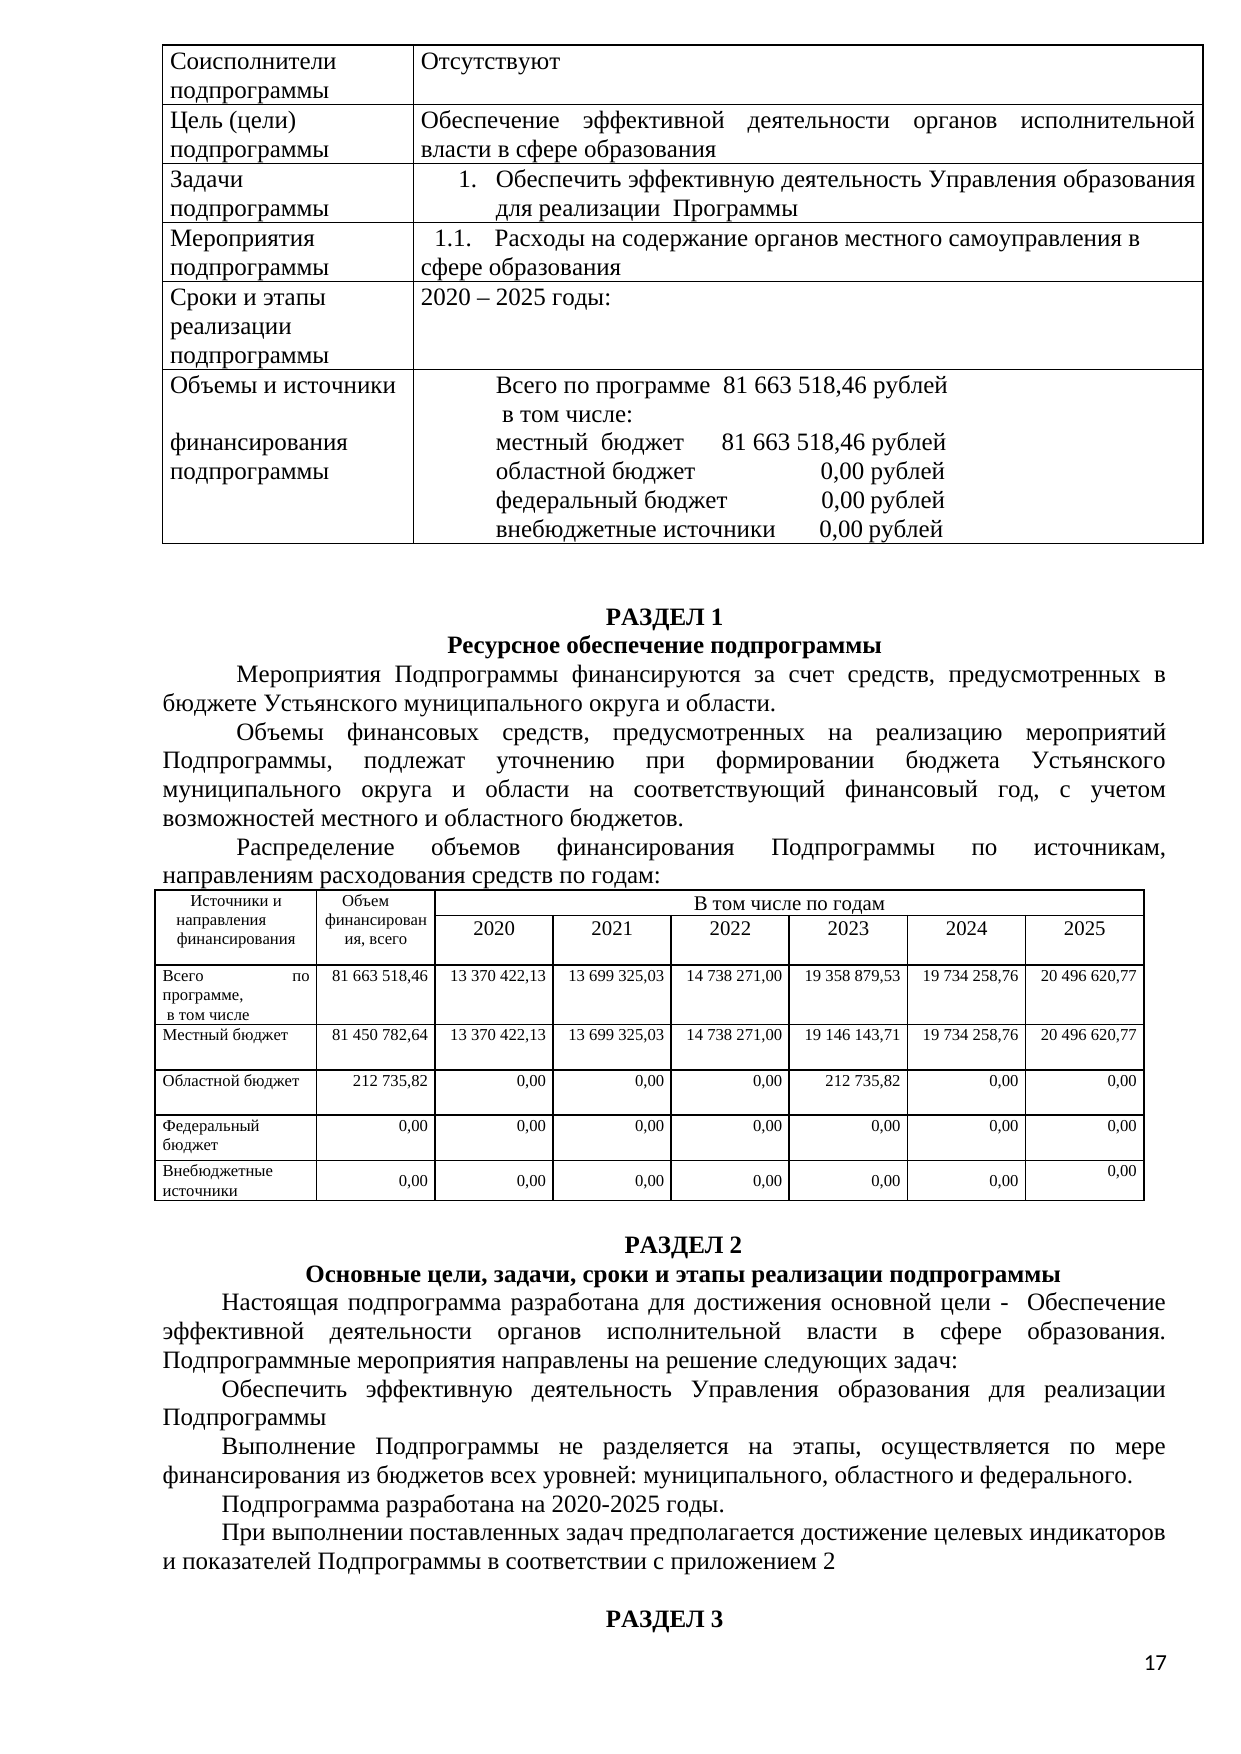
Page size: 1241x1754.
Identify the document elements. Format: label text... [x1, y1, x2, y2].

table_cell 0,00 [1026, 1161, 1143, 1199]
table_cell 14 738 271,00 [672, 966, 788, 1023]
text Распределение объемов финансирования Подпрограммы по источникам, направлениям расходования средств по годам: [162, 832, 1167, 889]
table_cell 20 496 620,77 [1026, 1025, 1143, 1069]
table_cell 0,00 [554, 1071, 670, 1114]
table_cell Отсутствуют [414, 46, 1202, 103]
text Основные цели, задачи, сроки и этапы реализации подпрограммы [200, 1259, 1167, 1287]
table_cell 0,00 [672, 1116, 788, 1160]
text При выполнении поставленных задач предполагается достижение целевых индикаторов и показателей Подпрограммы в соответствии с приложением 2 [162, 1517, 1167, 1575]
table_cell 13 370 422,13 [436, 966, 552, 1023]
table_cell 0,00 [436, 1071, 552, 1114]
table_cell 2021 [554, 916, 670, 964]
table_cell 0,00 [436, 1116, 552, 1160]
table_cell Всего по программе 81 663 518,46 рублей в том числе: местный бюджет 81 663 518,46 рублей областной бюджет 0,00 рублей федеральный бюджет 0,00 рублей внебюджетные источники 0,00 рублей [414, 370, 1202, 542]
table_cell 2020 [436, 916, 552, 964]
table_cell Местный бюджет [156, 1025, 316, 1069]
table_cell 13 699 325,03 [554, 1025, 670, 1069]
text РАЗДЕЛ 1 [162, 602, 1167, 630]
table_cell 0,00 [1026, 1071, 1143, 1114]
table_cell 212 735,82 [790, 1071, 907, 1114]
table_cell Сроки и этапы реализации подпрограммы [163, 282, 413, 368]
table_cell 0,00 [317, 1161, 434, 1199]
table_cell 0,00 [436, 1161, 552, 1199]
table_cell Объемы и источники финансирования подпрограммы [163, 370, 413, 542]
table_cell 0,00 [908, 1161, 1025, 1199]
table_cell 14 738 271,00 [672, 1025, 788, 1069]
table_cell 2020 – 2025 годы: [414, 282, 1202, 368]
table_cell 2025 [1026, 916, 1143, 964]
text Подпрограмма разработана на 2020-2025 годы. [162, 1489, 1167, 1517]
table_cell 0,00 [672, 1071, 788, 1114]
table_cell 0,00 [317, 1116, 434, 1160]
text Объемы финансовых средств, предусмотренных на реализацию мероприятий Подпрограммы, подлежат уточнению при формировании бюджета Устьянского муниципального округа и области на соответствующий финансовый год, с учетом возможностей местного и областного бюджетов. [162, 717, 1167, 832]
table_cell 81 450 782,64 [317, 1025, 434, 1069]
table_cell 2023 [790, 916, 907, 964]
table_cell 0,00 [908, 1116, 1025, 1160]
table_cell 20 496 620,77 [1026, 966, 1143, 1023]
table_cell 0,00 [790, 1161, 907, 1199]
table_cell Расходы на содержание органов местного самоуправления в сфере образования [414, 223, 1202, 281]
table_cell 2022 [672, 916, 788, 964]
table_cell 2024 [908, 916, 1025, 964]
table_cell Областной бюджет [156, 1071, 316, 1114]
table_cell 212 735,82 [317, 1071, 434, 1114]
text РАЗДЕЛ 3 [162, 1604, 1167, 1632]
text Выполнение Подпрограммы не разделяется на этапы, осуществляется по мере финансирования из бюджетов всех уровней: муниципального, областного и федерального. [162, 1431, 1167, 1489]
table_cell 0,00 [908, 1071, 1025, 1114]
text Настоящая подпрограмма разработана для достижения основной цели - Обеспечение эффективной деятельности органов исполнительной власти в сфере образования. Подпрограммные мероприятия направлены на решение следующих задач: [162, 1287, 1167, 1374]
table_header В том числе по годам [436, 891, 1143, 915]
table_header Объем финансирования, всего [317, 891, 434, 964]
table_cell 13 699 325,03 [554, 966, 670, 1023]
table_cell 19 358 879,53 [790, 966, 907, 1023]
table_cell Всего по программе, в том числе [156, 966, 316, 1023]
table_cell Соисполнители подпрограммы [163, 46, 413, 103]
table_cell Задачи подпрограммы [163, 164, 413, 222]
table_cell 19 734 258,76 [908, 1025, 1025, 1069]
text Обеспечить эффективную деятельность Управления образования для реализации Подпрограммы [162, 1374, 1167, 1431]
table_cell 0,00 [672, 1161, 788, 1199]
table_cell 19 734 258,76 [908, 966, 1025, 1023]
table_cell 0,00 [790, 1116, 907, 1160]
table_cell Внебюджетные источники [156, 1161, 316, 1199]
table_cell Обеспечение эффективной деятельности органов исполнительной власти в сфере образования [414, 105, 1202, 162]
text Мероприятия Подпрограммы финансируются за счет средств, предусмотренных в бюджете Устьянского муниципального округа и области. [162, 659, 1167, 717]
table_cell 0,00 [554, 1116, 670, 1160]
table_cell 0,00 [1026, 1116, 1143, 1160]
table_cell Обеспечить эффективную деятельность Управления образования для реализации Программы [414, 164, 1202, 222]
table_cell 13 370 422,13 [436, 1025, 552, 1069]
table_cell Цель (цели) подпрограммы [163, 105, 413, 162]
table_cell 19 146 143,71 [790, 1025, 907, 1069]
text РАЗДЕЛ 2 [200, 1230, 1167, 1259]
table_cell Федеральный бюджет [156, 1116, 316, 1160]
table_header Источники и направления финансирования [156, 891, 316, 964]
table_cell Мероприятия подпрограммы [163, 223, 413, 281]
table_cell 81 663 518,46 [317, 966, 434, 1023]
text Ресурсное обеспечение подпрограммы [162, 630, 1167, 659]
table_cell 0,00 [554, 1161, 670, 1199]
